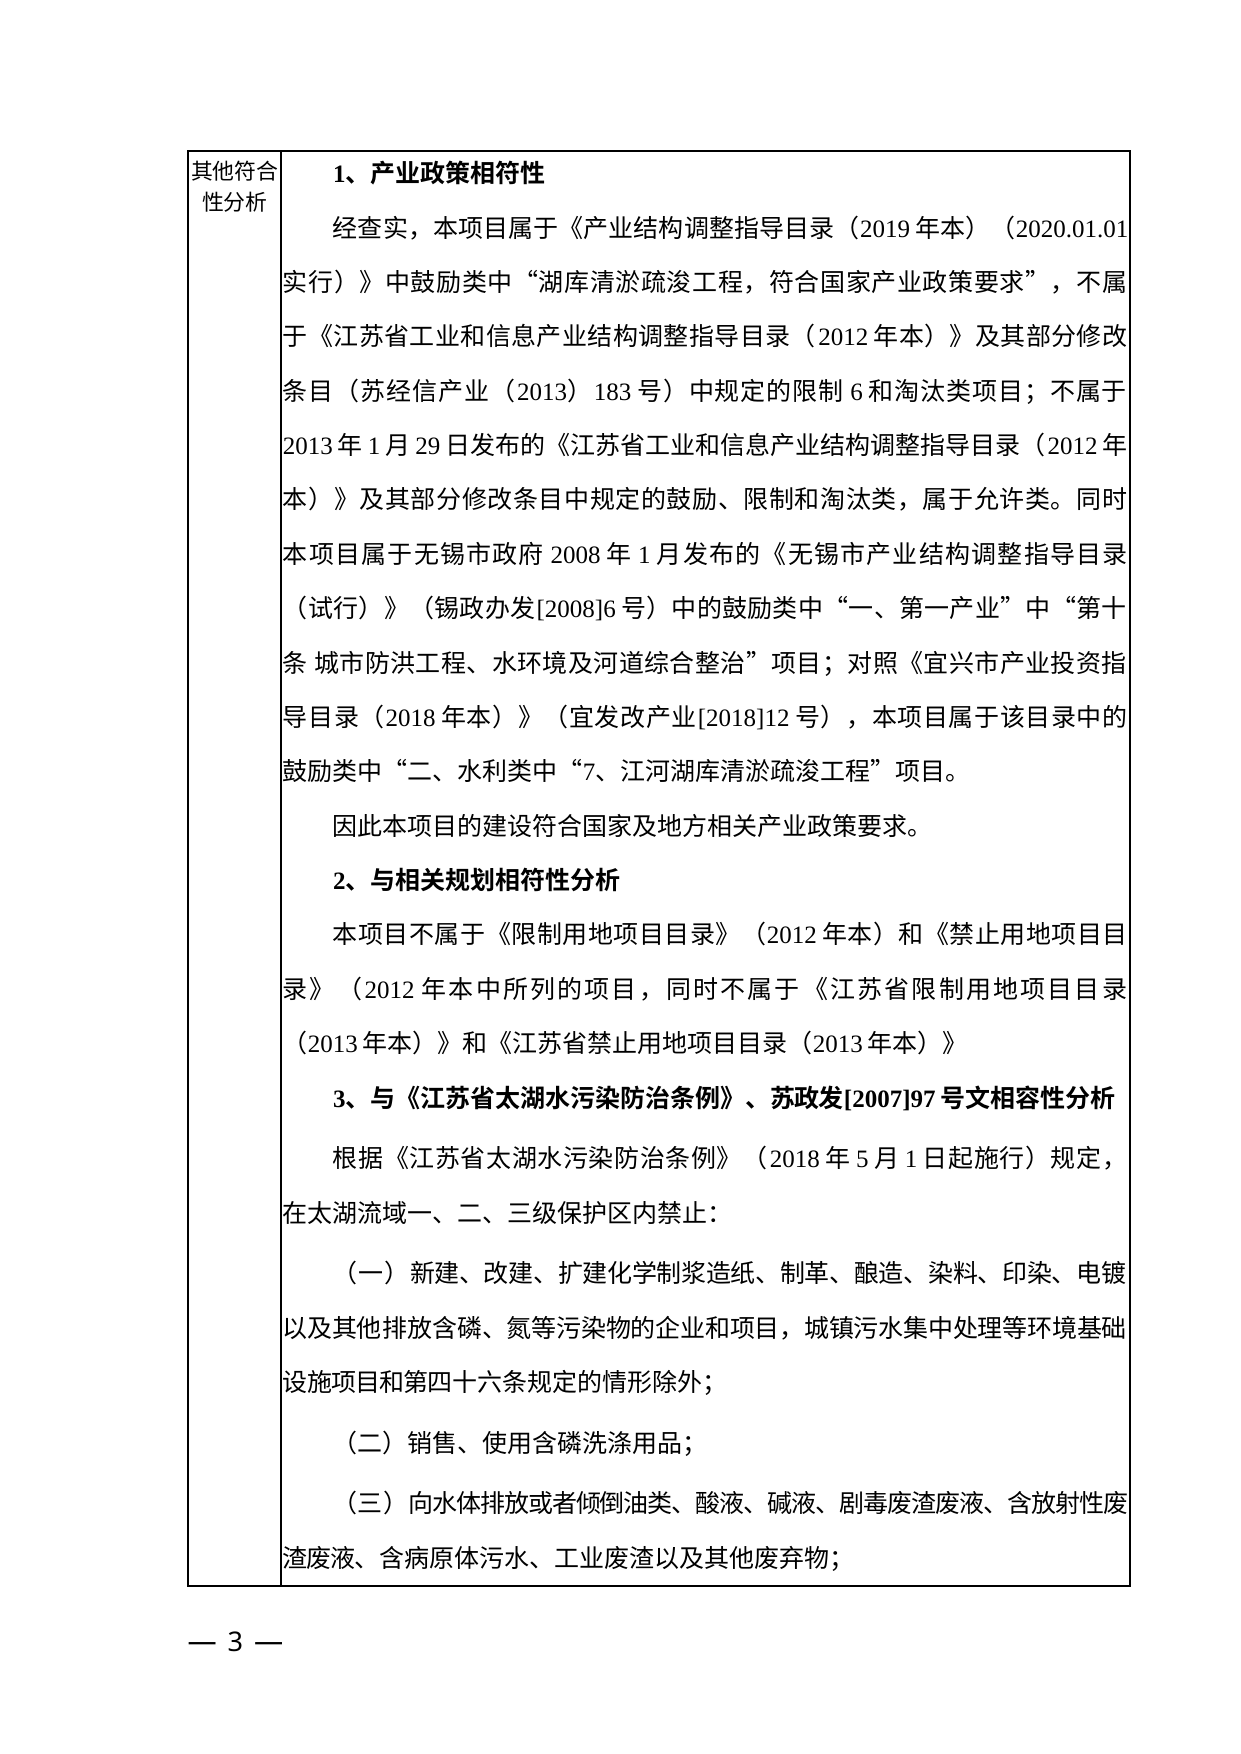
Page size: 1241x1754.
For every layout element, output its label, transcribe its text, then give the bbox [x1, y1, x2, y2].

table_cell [282, 152, 1129, 1585]
table_cell 其他符合性分析 [189, 152, 280, 1585]
